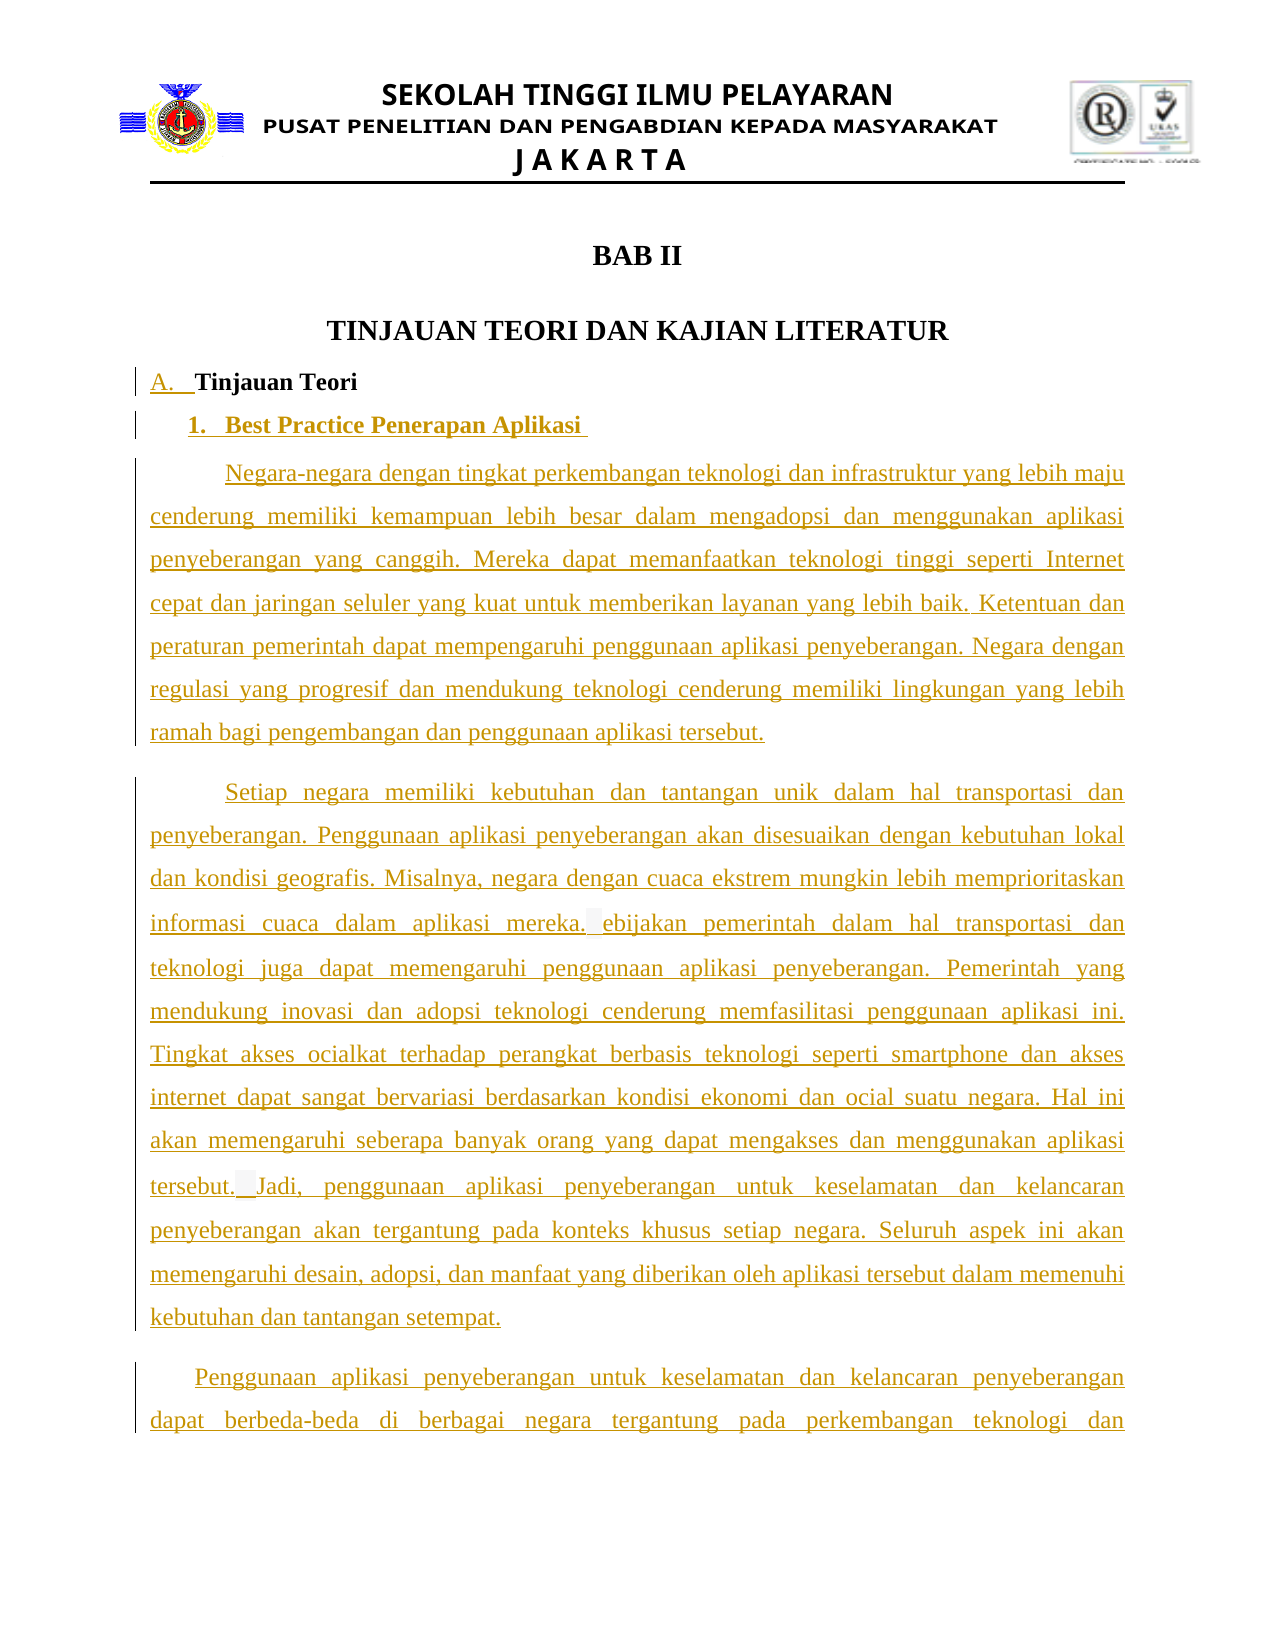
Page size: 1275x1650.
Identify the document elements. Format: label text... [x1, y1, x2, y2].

subtitle BAB II [150, 238, 1125, 271]
subtitle TINJAUAN TEORI DAN KAJIAN LITERATUR [150, 313, 1125, 346]
picture [1064, 80, 1212, 163]
picture [118, 81, 246, 157]
subtitle Tinjauan Teori [150, 367, 1125, 396]
